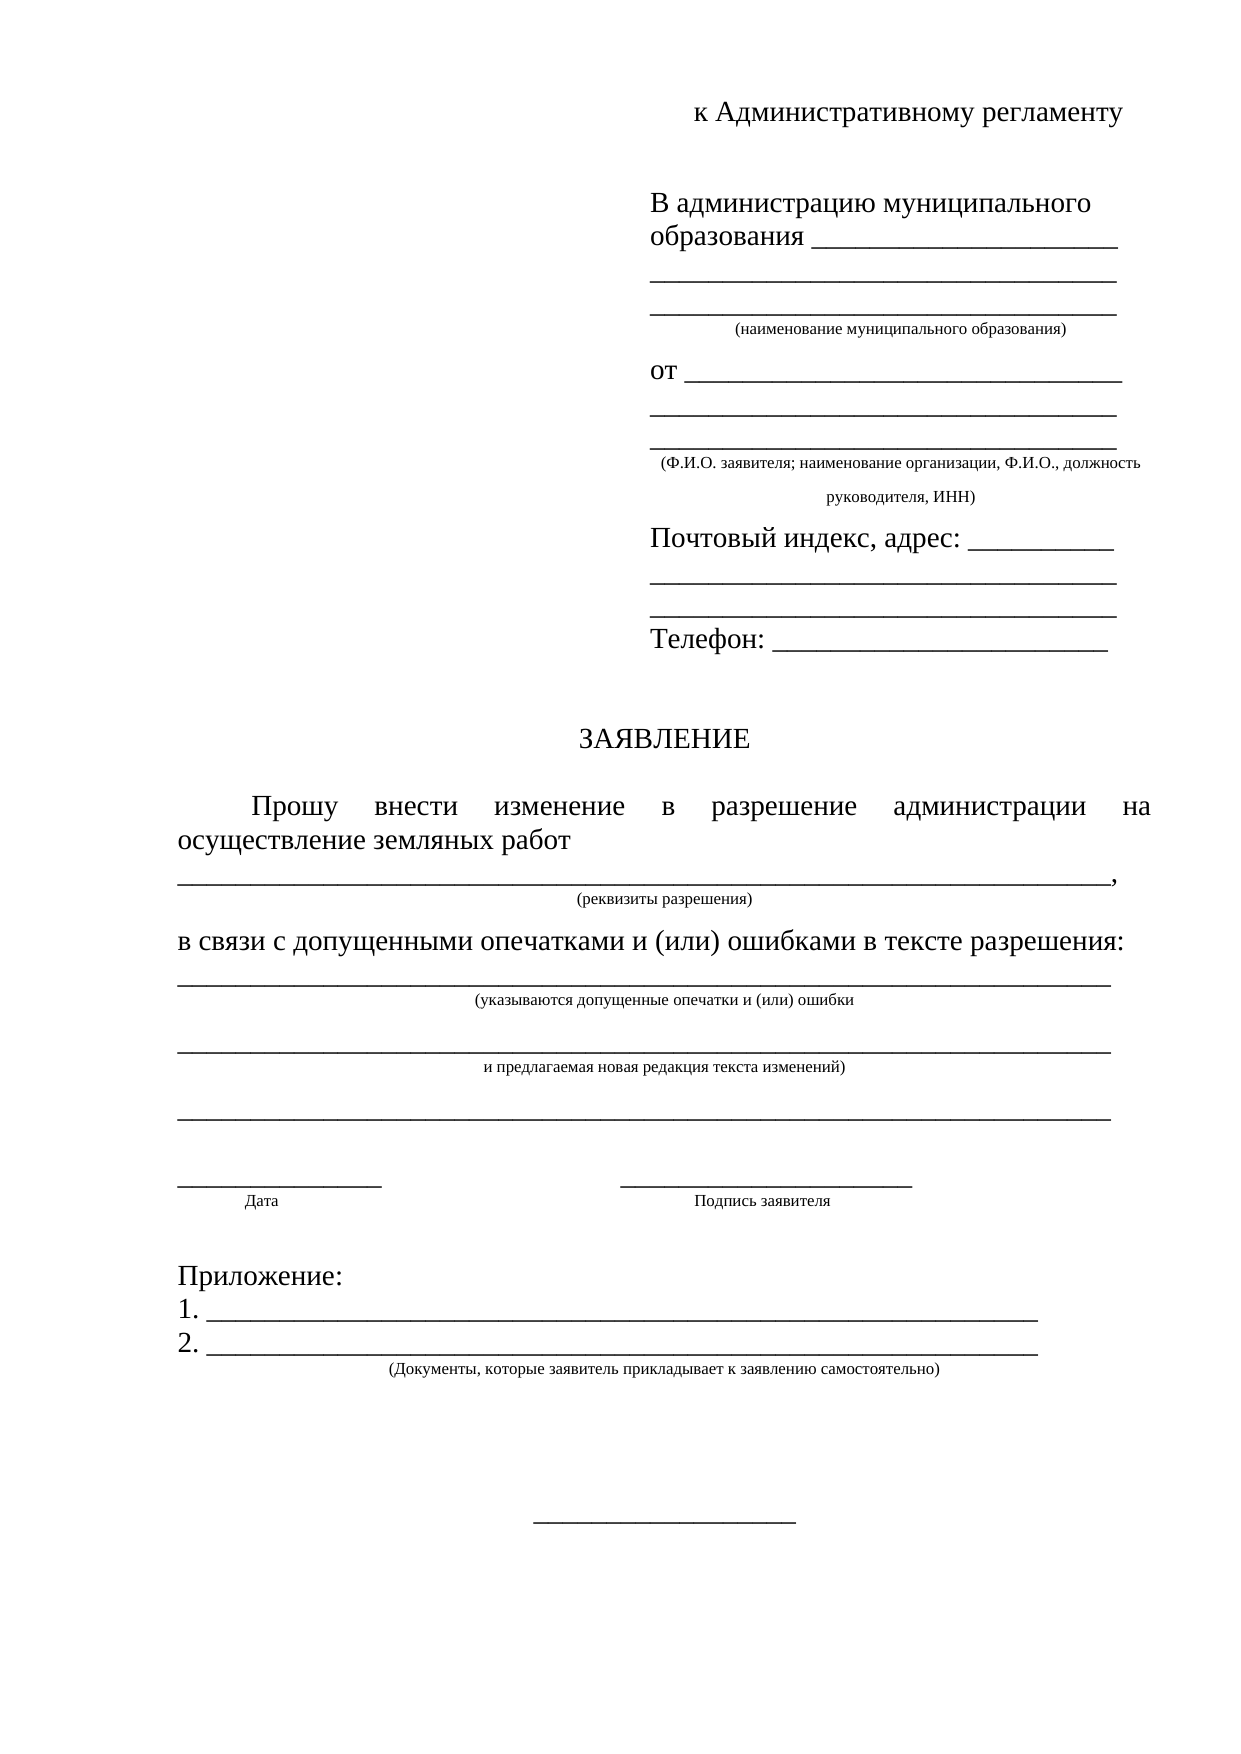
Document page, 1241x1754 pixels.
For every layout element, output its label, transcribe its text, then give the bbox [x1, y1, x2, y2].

text ________________________________ [650, 587, 1152, 621]
text ________________________________ [650, 554, 1152, 587]
text Дата Подпись заявителя [177, 1191, 1152, 1224]
text 2. _________________________________________________________ [177, 1325, 1152, 1359]
text ______________ ____________________ [177, 1157, 1152, 1191]
text (Документы, которые заявитель прикладывает к заявлению самостоятельно) [177, 1359, 1152, 1392]
text Телефон: _______________________ [650, 621, 1152, 654]
text ________________________________________________________________ [177, 956, 1152, 990]
text ________________________________ [650, 252, 1152, 285]
text (наименование муниципального образования) [650, 319, 1152, 352]
text ЗАЯВЛЕНИЕ [177, 721, 1152, 755]
text Прошу внести изменение в разрешение администрации на осуществление земляных работ [177, 788, 1152, 856]
text ________________________________________________________________, [177, 856, 1152, 889]
text (Ф.И.О. заявителя; наименование организации, Ф.И.О., должность руководителя, ИНН) [650, 453, 1152, 520]
text 1. _________________________________________________________ [177, 1292, 1152, 1325]
text (реквизиты разрешения) [177, 889, 1152, 923]
text ________________________________ [650, 386, 1152, 419]
text и предлагаемая новая редакция текста изменений) [177, 1057, 1152, 1090]
text Почтовый индекс, адрес: __________ [650, 520, 1152, 554]
text ________________________________ [650, 285, 1152, 319]
text ________________________________________________________________ [177, 1023, 1152, 1057]
text от ______________________________ [650, 352, 1152, 386]
text __________________ [177, 1493, 1152, 1526]
text (указываются допущенные опечатки и (или) ошибки [177, 990, 1152, 1023]
text к Административному регламенту [693, 94, 1152, 127]
text В администрацию муниципального [650, 185, 1152, 218]
text ________________________________ [650, 419, 1152, 453]
text образования _____________________ [650, 218, 1152, 252]
text Приложение: [177, 1258, 1152, 1292]
text в связи с допущенными опечатками и (или) ошибками в тексте разрешения: [177, 923, 1152, 956]
text ________________________________________________________________ [177, 1090, 1152, 1124]
